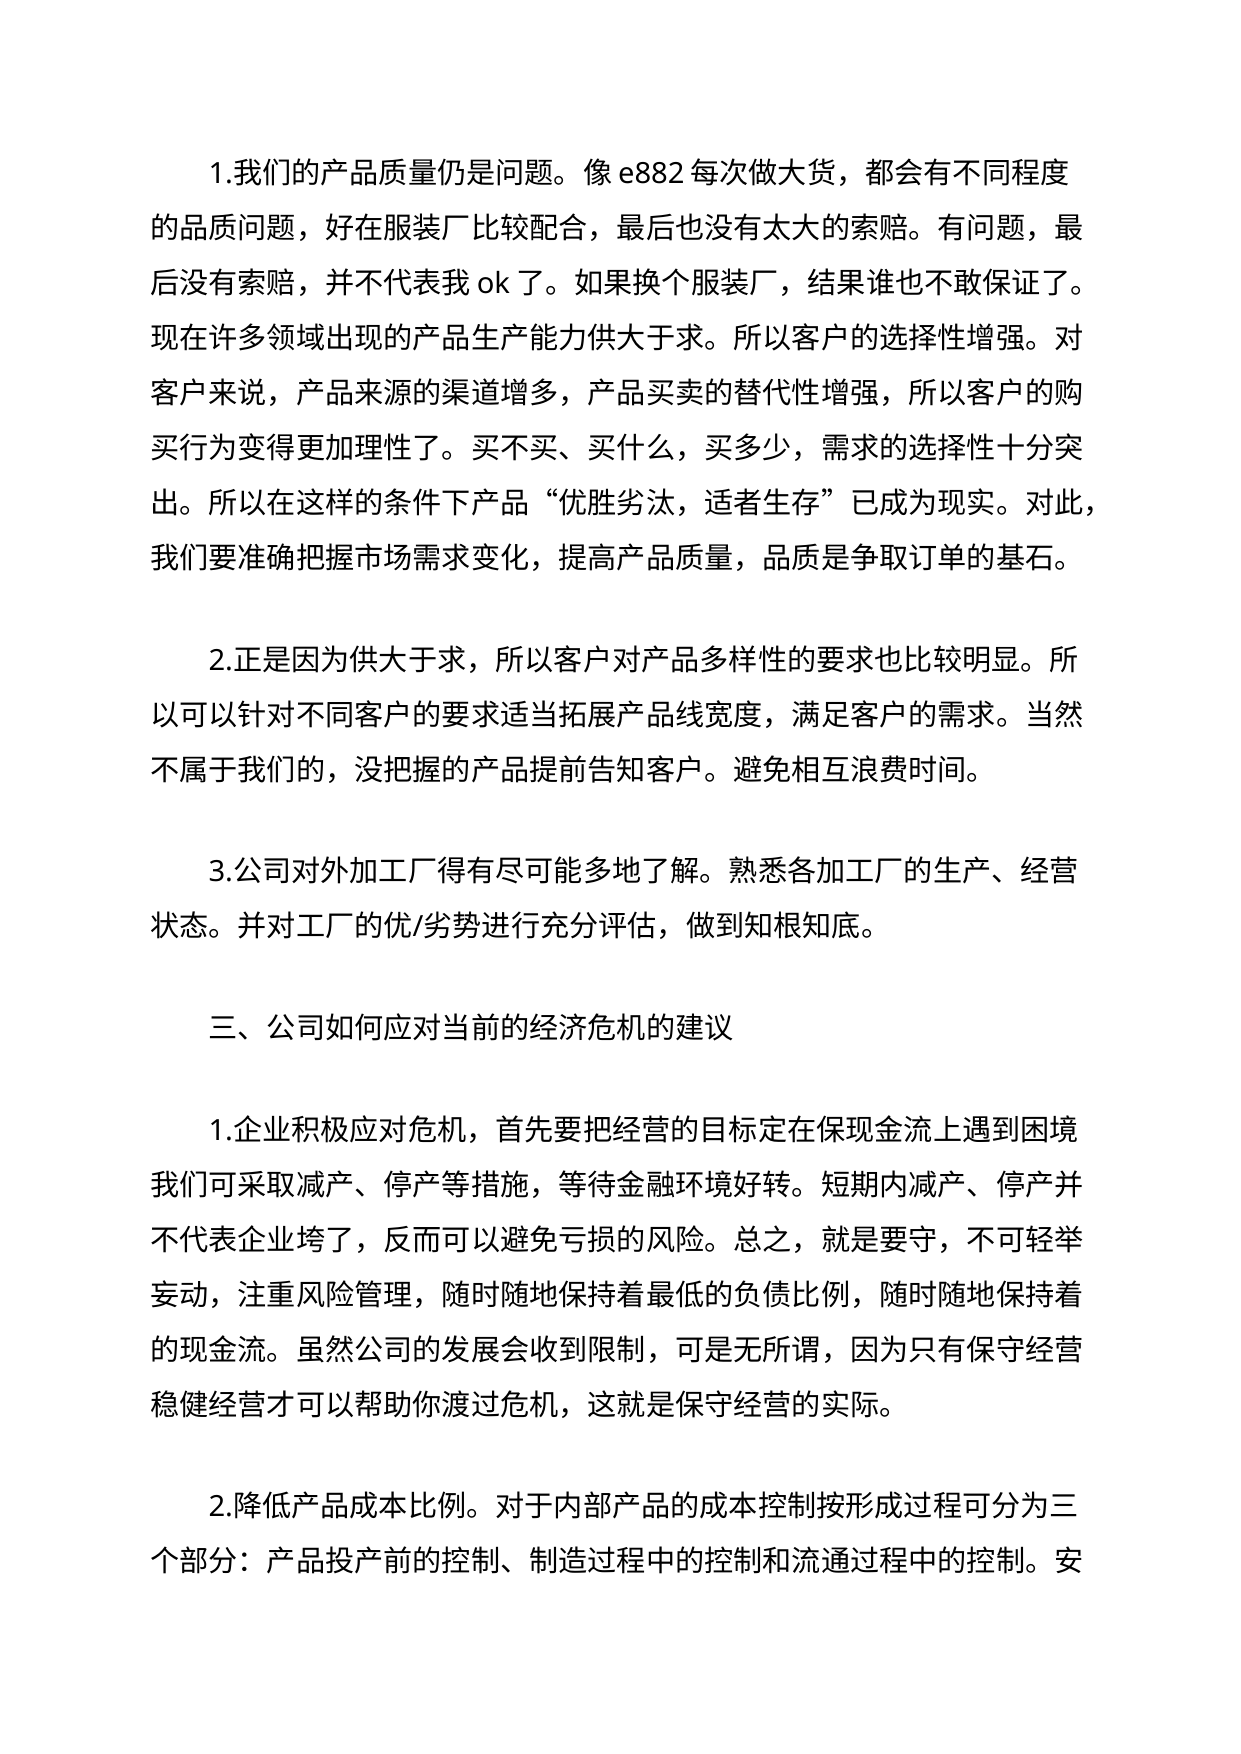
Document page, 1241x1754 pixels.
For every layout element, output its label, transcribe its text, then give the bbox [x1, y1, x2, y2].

text 1.我们的产品质量仍是问题。像e882每次做大货，都会有不同程度的品质问题，好在服装厂比较配合，最后也没有太大的索赔。有问题，最后没有索赔，并不代表我ok了。如果换个服装厂，结果谁也不敢保证了。现在许多领域出现的产品生产能力供大于求。所以客户的选择性增强。对客户来说，产品来源的渠道增多，产品买卖的替代性增强，所以客户的购买行为变得更加理性了。买不买、买什么，买多少，需求的选择性十分突出。所以在这样的条件下产品“优胜劣汰，适者生存”已成为现实。对此，我们要准确把握市场需求变化，提高产品质量，品质是争取订单的基石。 [150, 150, 1090, 577]
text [150, 1483, 1090, 1580]
text 1.企业积极应对危机，首先要把经营的目标定在保现金流上遇到困境我们可采取减产、停产等措施，等待金融环境好转。短期内减产、停产并不代表企业垮了，反而可以避免亏损的风险。总之，就是要守，不可轻举妄动，注重风险管理，随时随地保持着最低的负债比例，随时随地保持着的现金流。虽然公司的发展会收到限制，可是无所谓，因为只有保守经营稳健经营才可以帮助你渡过危机，这就是保守经营的实际。 [150, 1107, 1090, 1423]
text 3.公司对外加工厂得有尽可能多地了解。熟悉各加工厂的生产、经营状态。并对工厂的优/劣势进行充分评估，做到知根知底。 [150, 848, 1090, 945]
text 2.正是因为供大于求，所以客户对产品多样性的要求也比较明显。所以可以针对不同客户的要求适当拓展产品线宽度，满足客户的需求。当然不属于我们的，没把握的产品提前告知客户。避免相互浪费时间。 [150, 636, 1090, 788]
text 三、公司如何应对当前的经济危机的建议 [150, 1005, 1090, 1047]
